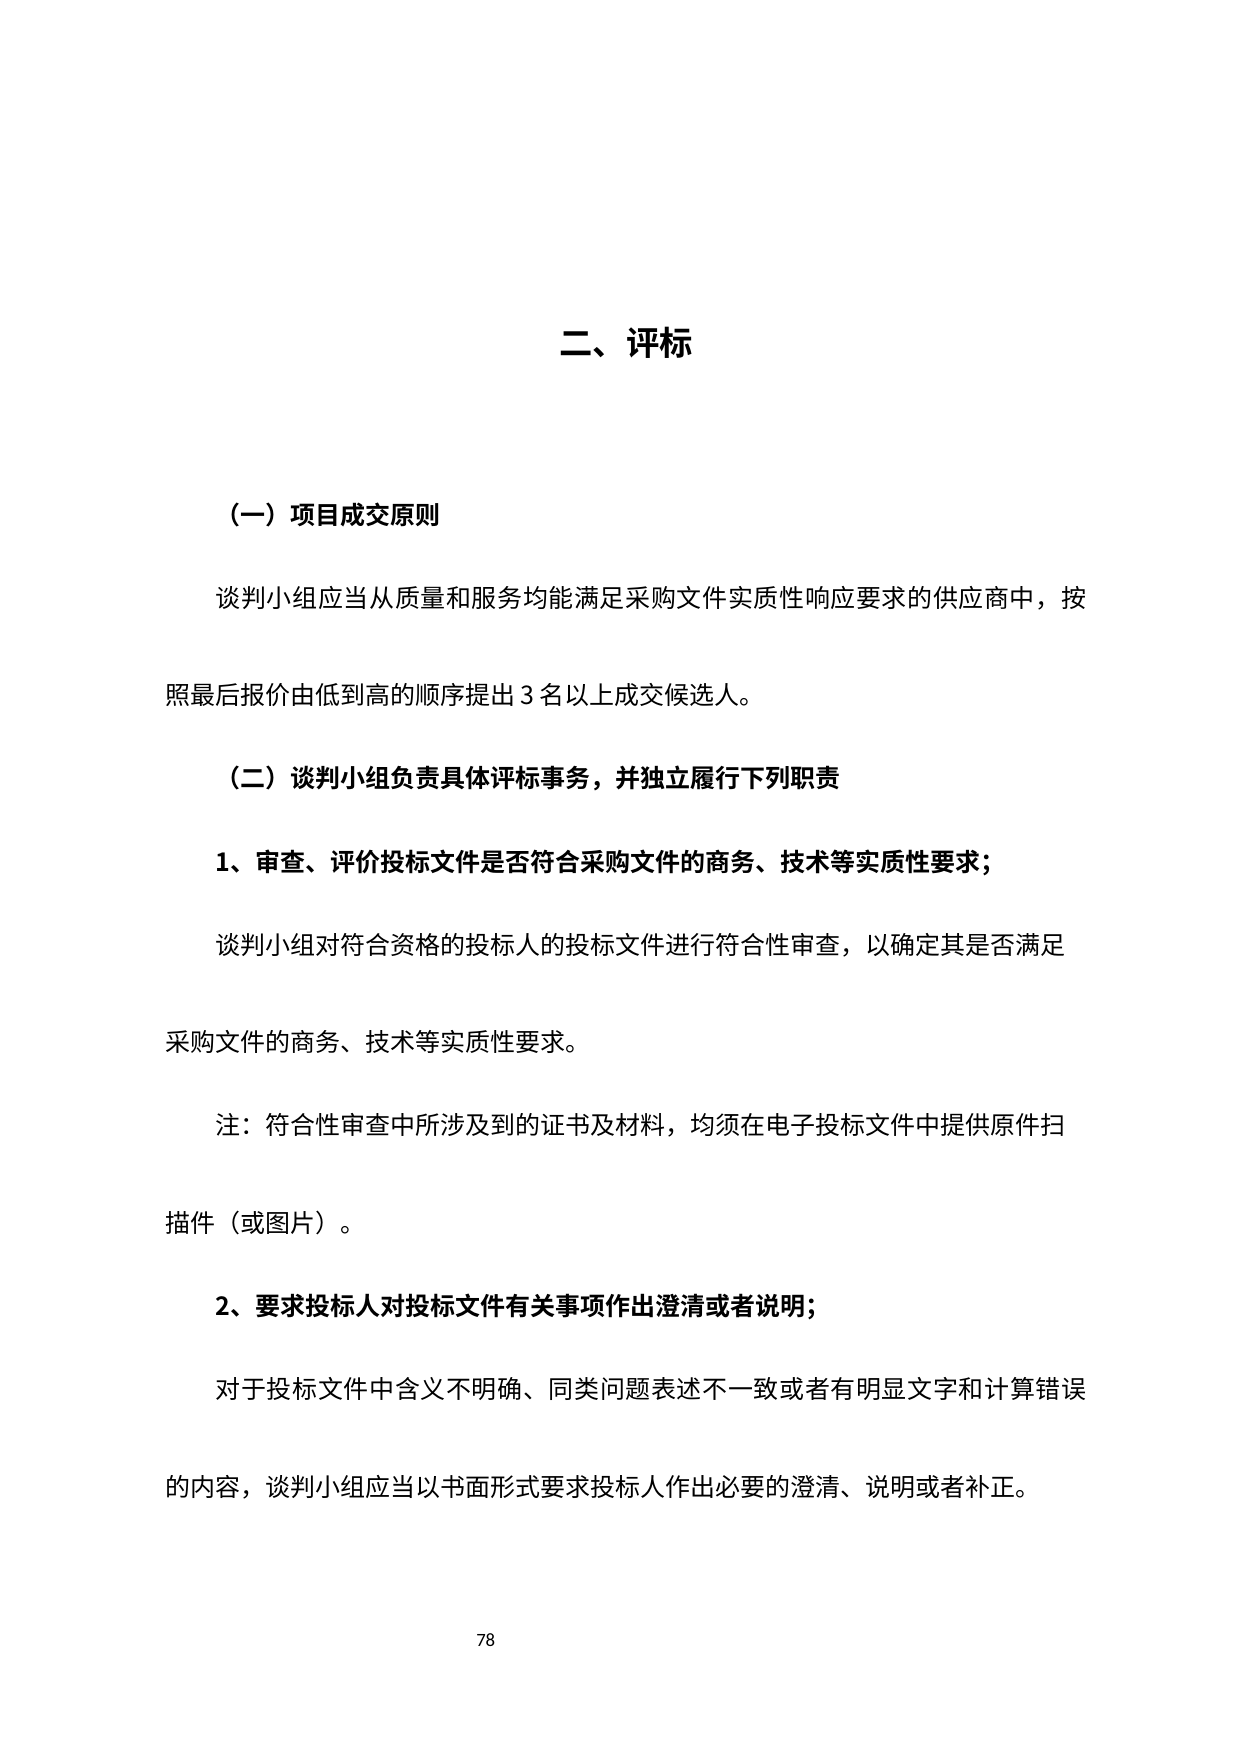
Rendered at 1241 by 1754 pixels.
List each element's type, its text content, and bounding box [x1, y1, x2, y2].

text （二）谈判小组负责具体评标事务，并独立履行下列职责 [165, 744, 1087, 809]
text 注：符合性审查中所涉及到的证书及材料，均须在电子投标文件中提供原件扫描件（或图片）。 [165, 1091, 1087, 1254]
text 二、评标 [165, 309, 1087, 374]
text 1、审查、评价投标文件是否符合采购文件的商务、技术等实质性要求； [165, 828, 1087, 893]
text 2、要求投标人对投标文件有关事项作出澄清或者说明； [165, 1272, 1087, 1337]
text 谈判小组对符合资格的投标人的投标文件进行符合性审查，以确定其是否满足采购文件的商务、技术等实质性要求。 [165, 911, 1087, 1073]
text 谈判小组应当从质量和服务均能满足采购文件实质性响应要求的供应商中，按照最后报价由低到高的顺序提出3名以上成交候选人。 [165, 564, 1087, 726]
text 对于投标文件中含义不明确、同类问题表述不一致或者有明显文字和计算错误的内容，谈判小组应当以书面形式要求投标人作出必要的澄清、说明或者补正。 [165, 1355, 1087, 1518]
text （一）项目成交原则 [165, 481, 1087, 546]
